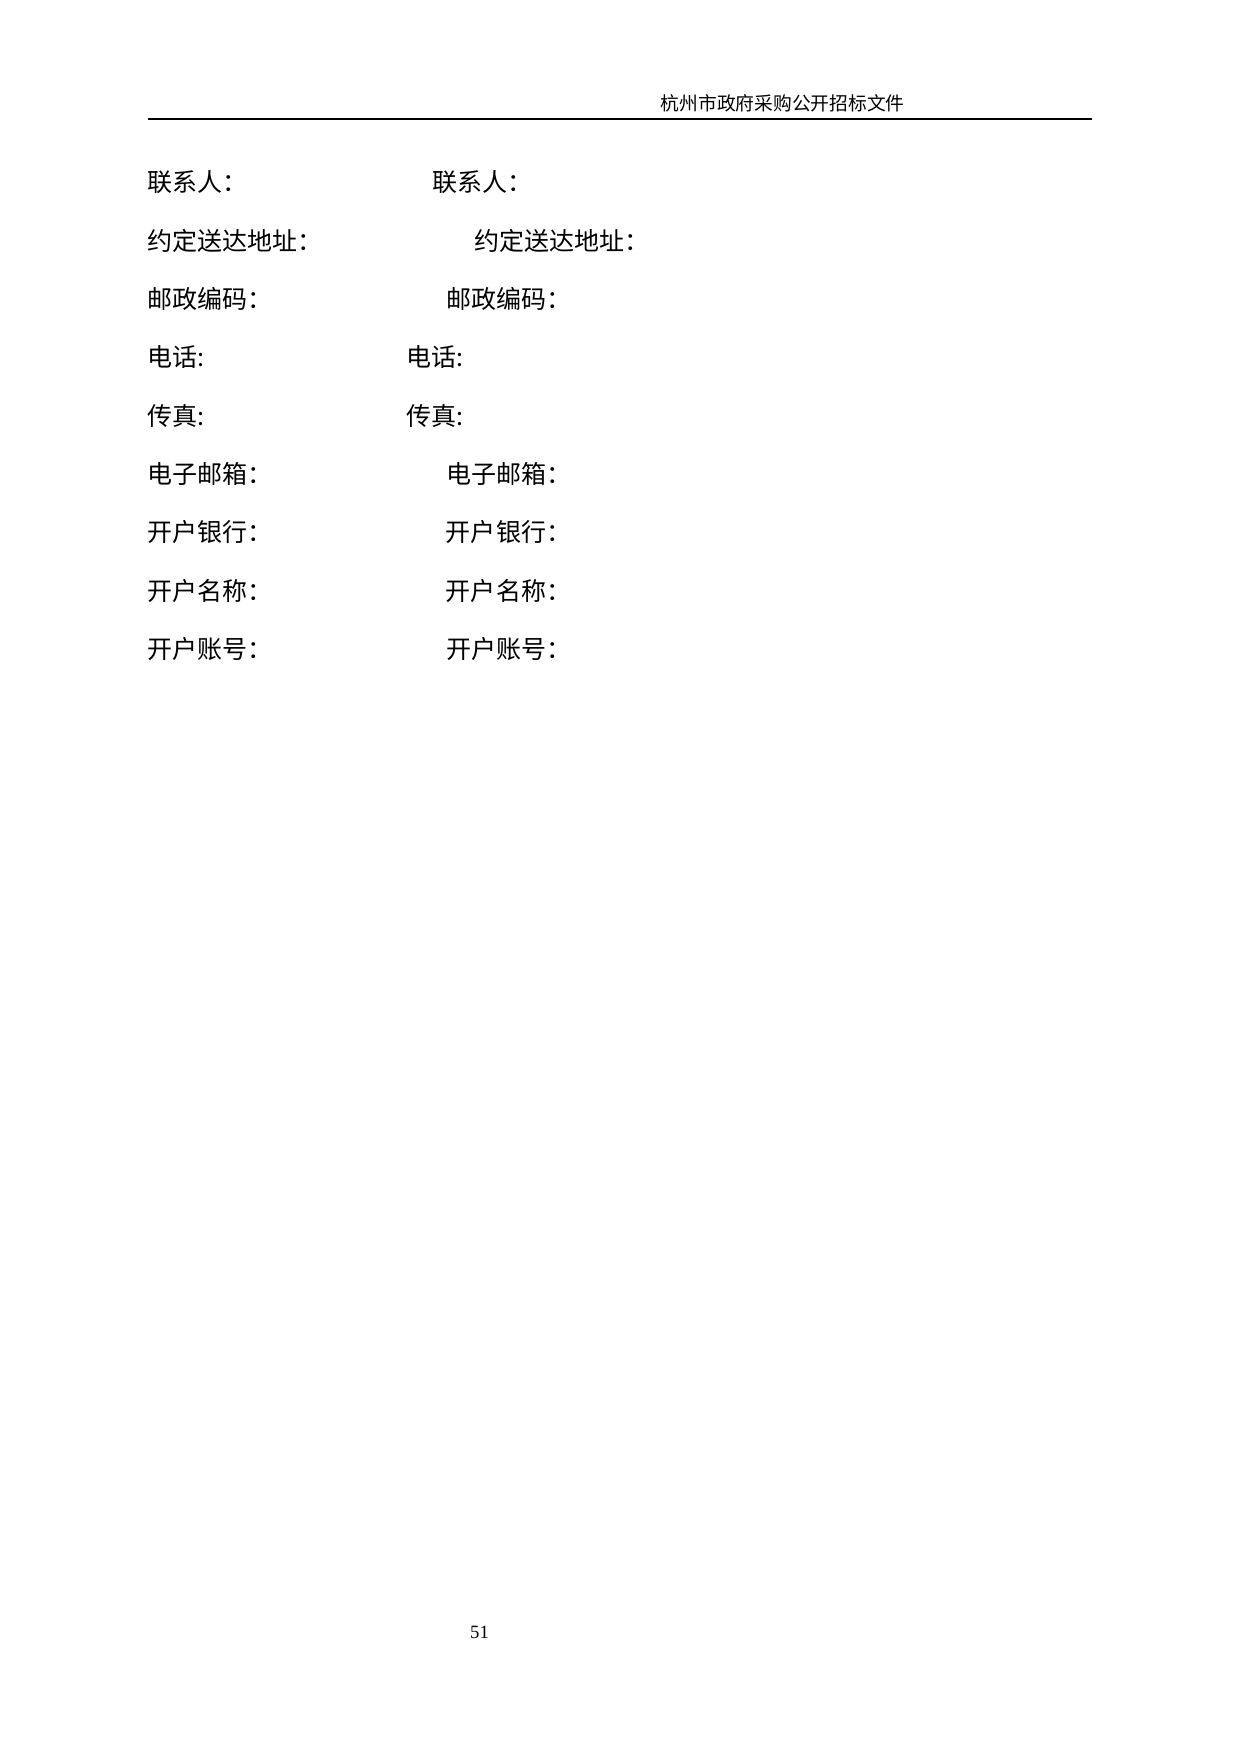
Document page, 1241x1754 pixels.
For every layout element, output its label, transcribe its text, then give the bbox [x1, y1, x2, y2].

text 电子邮箱： 电子邮箱： [148, 437, 1092, 495]
text 开户银行： 开户银行： [148, 495, 1092, 553]
text 开户名称： 开户名称： [148, 553, 1092, 612]
text 约定送达地址： 约定送达地址： [148, 203, 1092, 262]
text 电话: 电话: [148, 320, 1092, 378]
text 联系人： 联系人： [148, 145, 1092, 203]
text 传真: 传真: [148, 378, 1092, 437]
text 开户账号： 开户账号： [148, 612, 1092, 670]
text 邮政编码： 邮政编码： [148, 262, 1092, 320]
